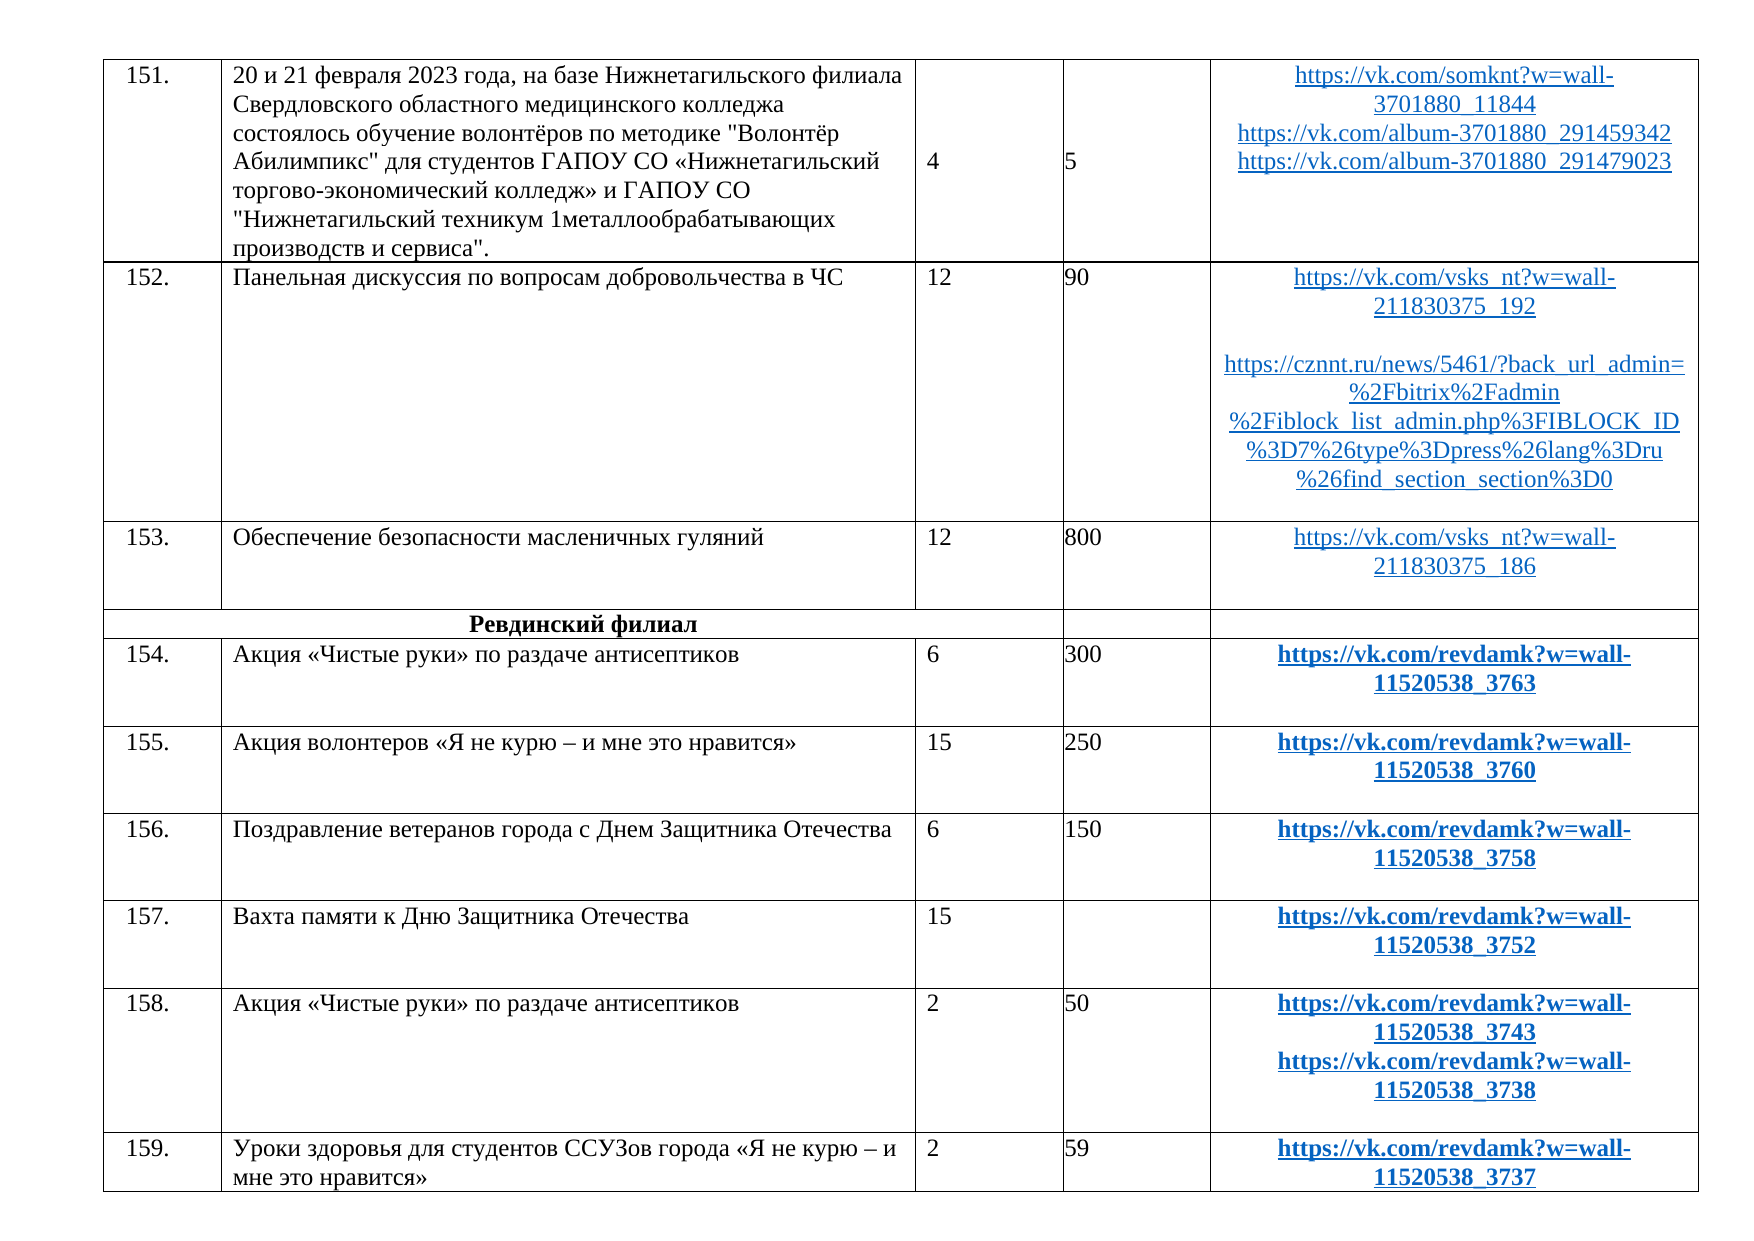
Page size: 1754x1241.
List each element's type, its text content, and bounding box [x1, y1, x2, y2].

table_cell 6 [916, 814, 1063, 900]
table_cell 800 [1064, 522, 1210, 608]
table_cell [1064, 610, 1210, 638]
table_cell Ревдинский филиал [104, 610, 1063, 638]
table_cell 2 [916, 1133, 1063, 1191]
table_cell 300 [1064, 639, 1210, 726]
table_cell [222, 1133, 915, 1191]
table_cell 12 [916, 263, 1063, 521]
table_cell [1064, 901, 1210, 987]
table_cell https://vk.com/somknt?w=wall-3701880_11844 https://vk.com/album-3701880_291459342 https://vk.com/album-3701880_291479023 [1211, 60, 1698, 261]
table_cell [104, 814, 221, 900]
table_cell Панельная дискуссия по вопросам добровольчества в ЧС [222, 263, 915, 521]
table_cell [104, 522, 221, 608]
table_cell [104, 1133, 221, 1191]
table_cell 59 [1064, 1133, 1210, 1191]
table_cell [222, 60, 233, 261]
table_cell [104, 263, 221, 521]
table_cell [104, 60, 221, 261]
table_cell https://vk.com/revdamk?w=wall-11520538_3758 [1211, 814, 1698, 900]
table_cell 15 [916, 901, 1063, 987]
table_cell Вахта памяти к Дню Защитника Отечества [222, 901, 915, 987]
table_cell 5 [1064, 60, 1210, 261]
table_cell https://vk.com/vsks_nt?w=wall-211830375_186 [1211, 522, 1698, 608]
table_cell Обеспечение безопасности масленичных гуляний [222, 522, 915, 608]
table_cell [104, 901, 221, 987]
table_cell 250 [1064, 727, 1210, 813]
table_cell 15 [916, 727, 1063, 813]
table_cell 6 [916, 639, 1063, 726]
table_cell 90 [1064, 263, 1210, 521]
table_cell [104, 639, 221, 726]
table_cell https://vk.com/revdamk?w=wall-11520538_3760 [1211, 727, 1698, 813]
table_cell Акция волонтеров «Я не курю – и мне это нравится» [222, 727, 915, 813]
table_cell 4 [916, 60, 1063, 261]
table_cell 150 [1064, 814, 1210, 900]
table_cell Акция «Чистые руки» по раздаче антисептиков [222, 989, 915, 1132]
table_cell Поздравление ветеранов города с Днем Защитника Отечества [222, 814, 915, 900]
table_cell Акция «Чистые руки» по раздаче антисептиков [222, 639, 915, 726]
table_cell [1211, 610, 1698, 638]
table_cell 20 и 21 февраля 2023 года, на базе Нижнетагильского филиала Свердловского областного медицинского колледжа состоялось обучение волонтёров по методике "Волонтёр Абилимпикс" для студентов ГАПОУ СО «Нижнетагильский торгово-экономический колледж» и ГАПОУ СО "Нижнетагильский техникум 1металлообрабатывающих производств и сервиса". [489, 60, 915, 261]
table_cell https://vk.com/vsks_nt?w=wall-211830375_192 https://cznnt.ru/news/5461/?back_url_admin=%2Fbitrix%2Fadmin%2Fiblock_list_admin.php%3FIBLOCK_ID%3D7%26type%3Dpress%26lang%3Dru%26find_section_section%3D0 [1211, 263, 1698, 521]
table_cell 12 [916, 522, 1063, 608]
table_cell 2 [916, 989, 1063, 1132]
table_cell [104, 989, 221, 1132]
table_cell 50 [1064, 989, 1210, 1132]
table_cell https://vk.com/revdamk?w=wall-11520538_3763 [1211, 639, 1698, 726]
table_cell https://vk.com/revdamk?w=wall-11520538_3752 [1211, 901, 1698, 987]
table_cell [1211, 1133, 1698, 1191]
table_cell [104, 727, 221, 813]
table_cell https://vk.com/revdamk?w=wall-11520538_3743 https://vk.com/revdamk?w=wall-11520538_3738 [1211, 989, 1698, 1132]
